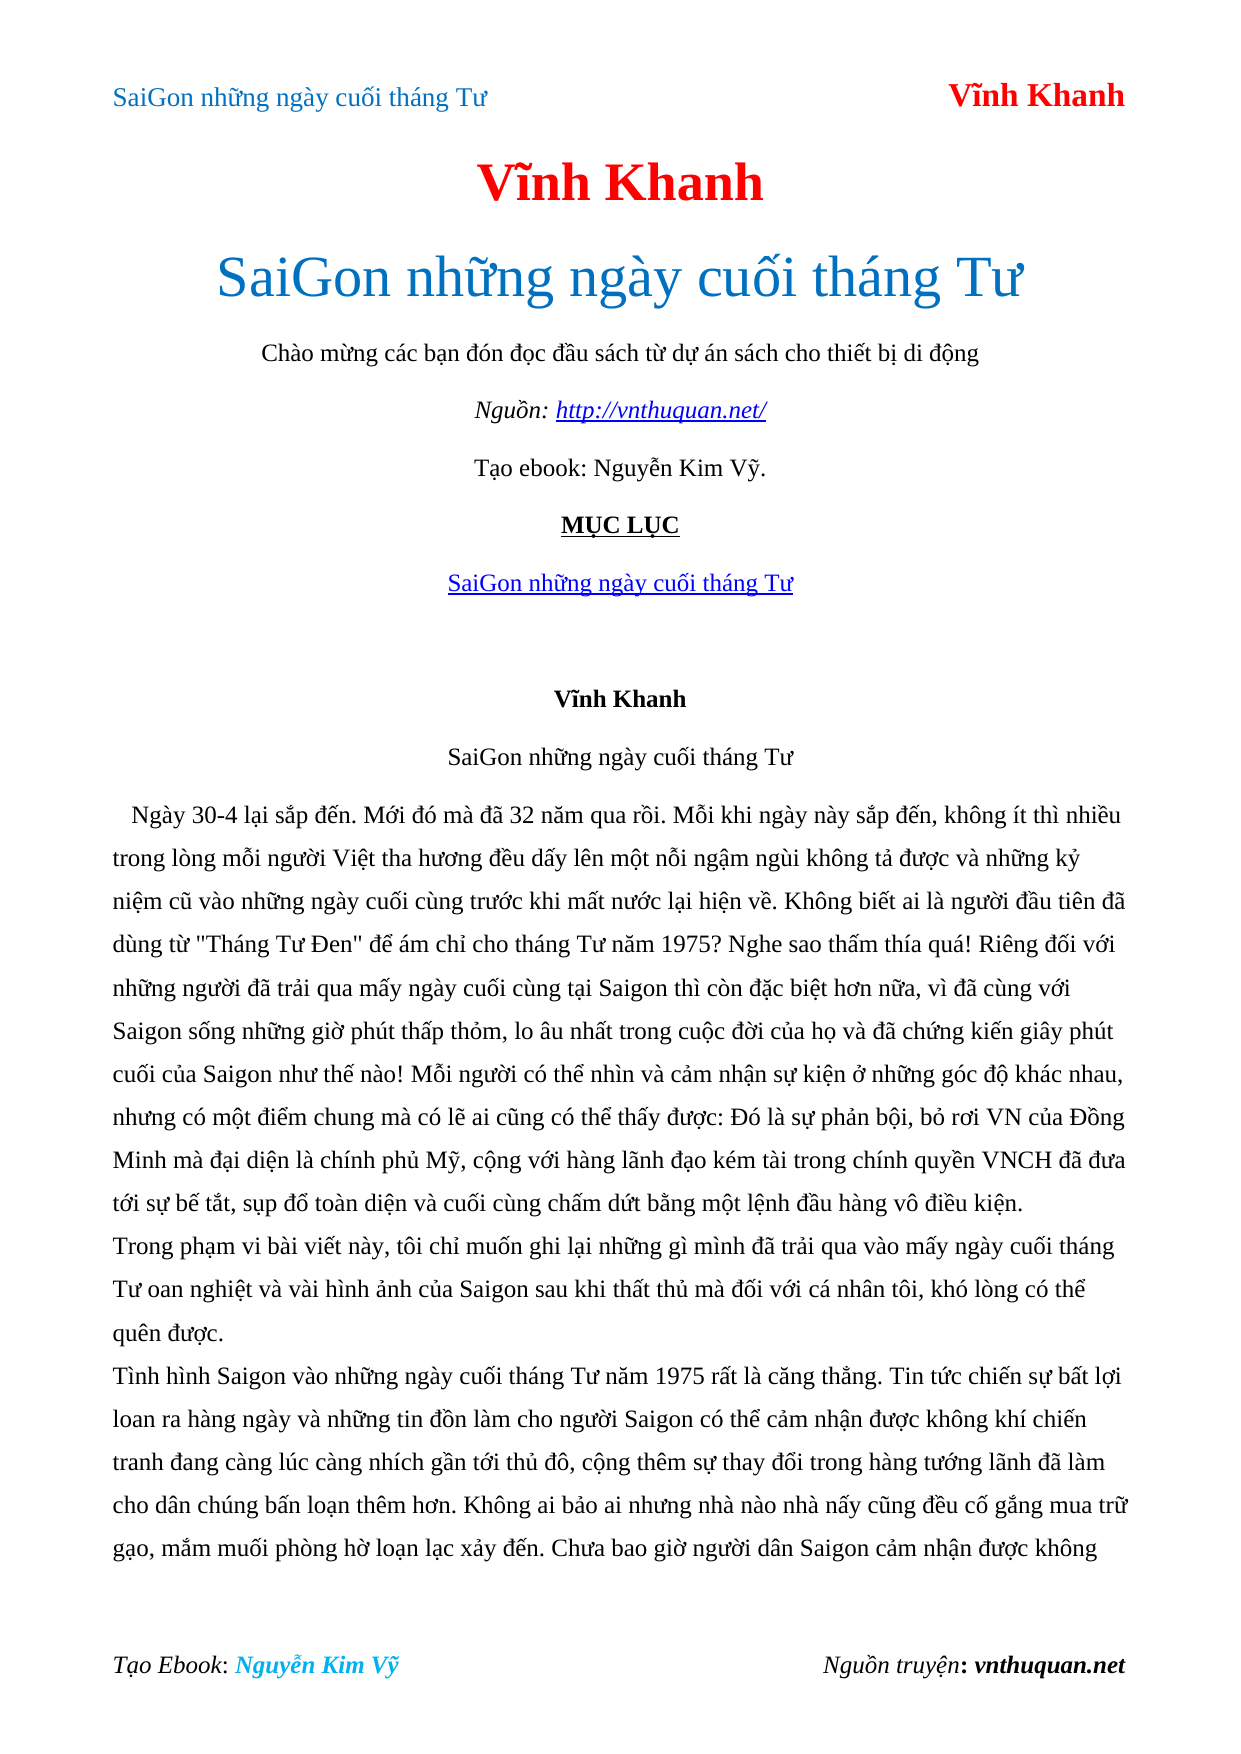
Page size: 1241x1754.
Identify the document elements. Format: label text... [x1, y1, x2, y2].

text SaiGon những ngày cuối tháng Tư [112, 742, 1128, 771]
text Chào mừng các bạn đón đọc đầu sách từ dự án sách cho thiết bị di động Nguồn: http://vnthuquan.net/ Tạo ebook: Nguyễn Kim Vỹ. [112, 338, 1128, 481]
text SaiGon những ngày cuối tháng Tư [112, 241, 1128, 308]
text Vĩnh Khanh [112, 684, 1128, 713]
text SaiGon những ngày cuối tháng Tư [112, 568, 1128, 597]
text Vĩnh Khanh [112, 150, 1128, 212]
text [112, 800, 1128, 1562]
text MỤC LỤC [112, 511, 1128, 539]
